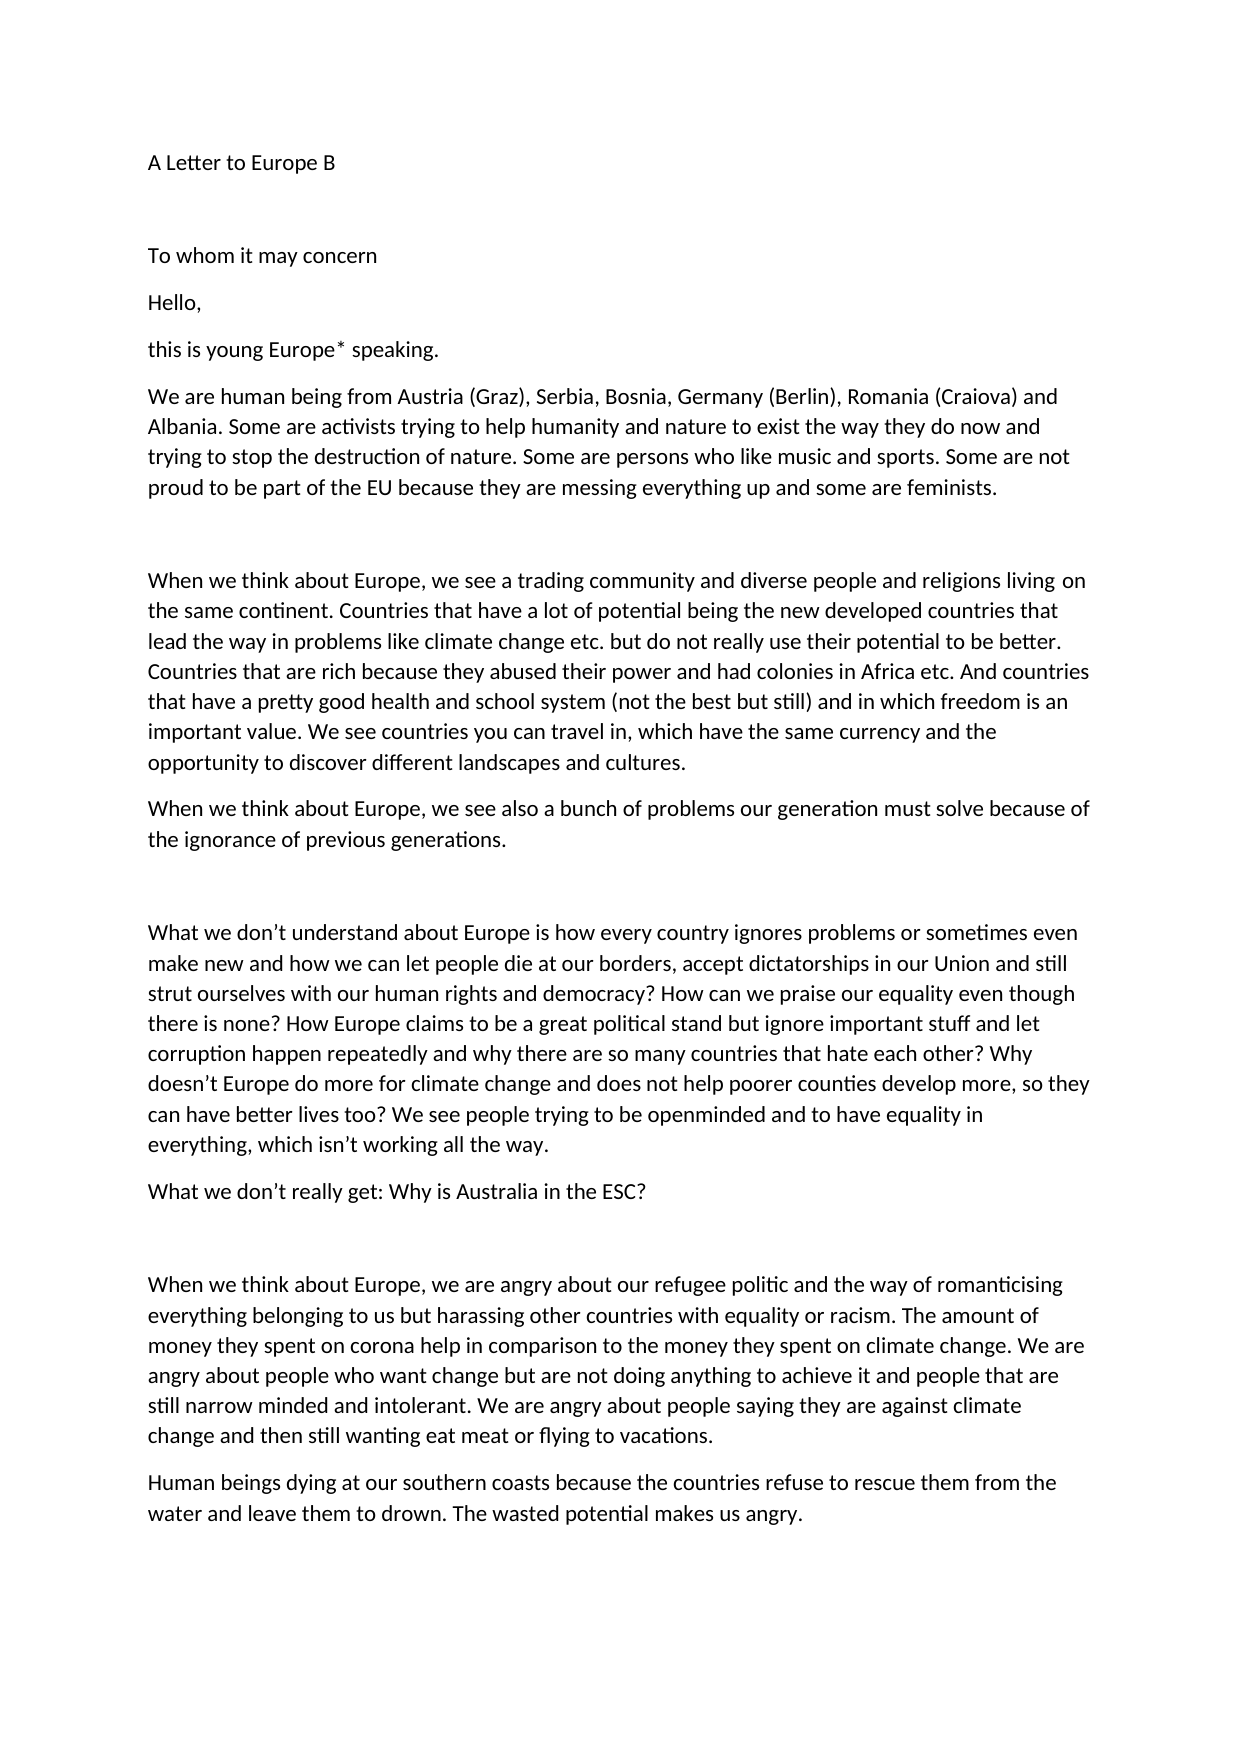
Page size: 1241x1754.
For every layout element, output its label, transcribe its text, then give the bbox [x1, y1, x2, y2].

text Human beings dying at our southern coasts because the countries refuse to rescue them from the water and leave them to drown. The wasted potential makes us angry. [148, 1468, 1093, 1527]
text When we think about Europe, we are angry about our refugee politic and the way of romanticising everything belonging to us but harassing other countries with equality or racism. The amount of money they spent on corona help in comparison to the money they spent on climate change. We are angry about people who want change but are not doing anything to achieve it and people that are still narrow minded and intolerant. We are angry about people saying they are against climate change and then still wanting eat meat or flying to vacations. [148, 1271, 1093, 1449]
text To whom it may concern [148, 241, 1093, 269]
text We are human being from Austria (Graz), Serbia, Bosnia, Germany (Berlin), Romania (Craiova) and Albania. Some are activists trying to help humanity and nature to exist the way they do now and trying to stop the destruction of nature. Some are persons who like music and sports. Some are not proud to be part of the EU because they are messing everything up and some are feminists. [148, 382, 1093, 501]
text A Letter to Europe B [148, 148, 1093, 176]
text Hello, [148, 288, 1093, 316]
text When we think about Europe, we see also a bunch of problems our generation must solve because of the ignorance of previous generations. [148, 794, 1093, 853]
text What we don’t understand about Europe is how every country ignores problems or sometimes even make new and how we can let people die at our borders, accept dictatorships in our Union and still strut ourselves with our human rights and democracy? How can we praise our equality even though there is none? How Europe claims to be a great political stand but ignore important stuff and let corruption happen repeatedly and why there are so many countries that hate each other? Why doesn’t Europe do more for climate change and does not help poorer counties develop more, so they can have better lives too? We see people trying to be openminded and to have equality in everything, which isn’t working all the way. [148, 918, 1093, 1158]
text What we don’t really get: Why is Australia in the ESC? [148, 1177, 1093, 1205]
text When we think about Europe, we see a trading community and diverse people and religions living on the same continent. Countries that have a lot of potential being the new developed countries that lead the way in problems like climate change etc. but do not really use their potential to be better. Countries that are rich because they abused their power and had colonies in Africa etc. And countries that have a pretty good health and school system (not the best but still) and in which freedom is an important value. We see countries you can travel in, which have the same currency and the opportunity to discover different landscapes and cultures. [148, 566, 1093, 776]
text this is young Europe* speaking. [148, 335, 1093, 363]
